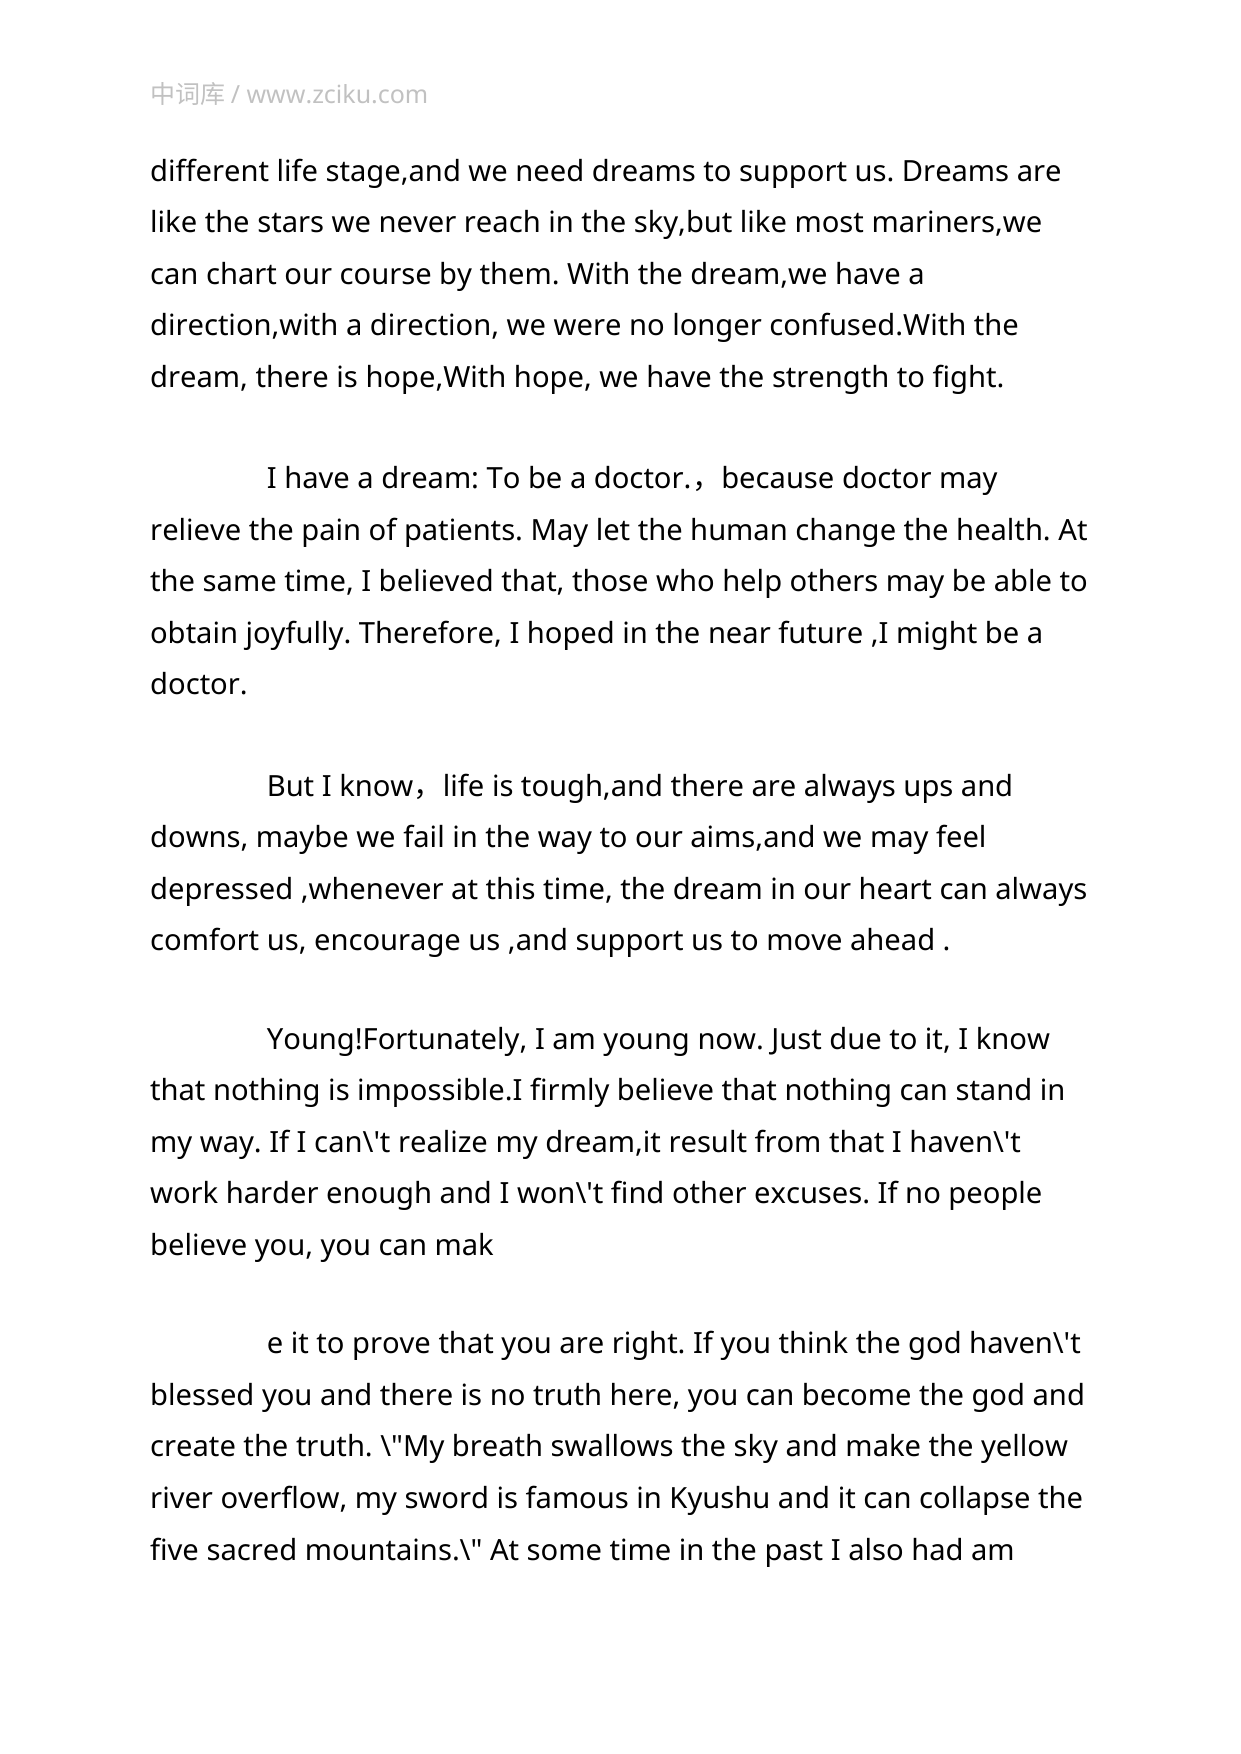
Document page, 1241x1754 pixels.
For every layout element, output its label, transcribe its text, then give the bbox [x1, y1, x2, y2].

text But I know，life is tough,and there are always ups and downs, maybe we fail in the way to our aims,and we may feel depressed ,whenever at this time, the dream in our heart can always comfort us, encourage us ,and support us to move ahead . [150, 762, 1090, 959]
text I have a dream: To be a doctor.，because doctor may relieve the pain of patients. May let the human change the health. At the same time, I believed that, those who help others may be able to obtain joyfully. Therefore, I hoped in the near future ,I might be a doctor. [150, 455, 1090, 703]
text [150, 150, 1090, 396]
text Young!Fortunately, I am young now. Just due to it, I know that nothing is impossible.I firmly believe that nothing can stand in my way. If I can\'t realize my dream,it result from that I haven\'t work harder enough and I won\'t find other excuses. If no people believe you, you can mak [150, 1018, 1090, 1264]
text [150, 1323, 1090, 1568]
